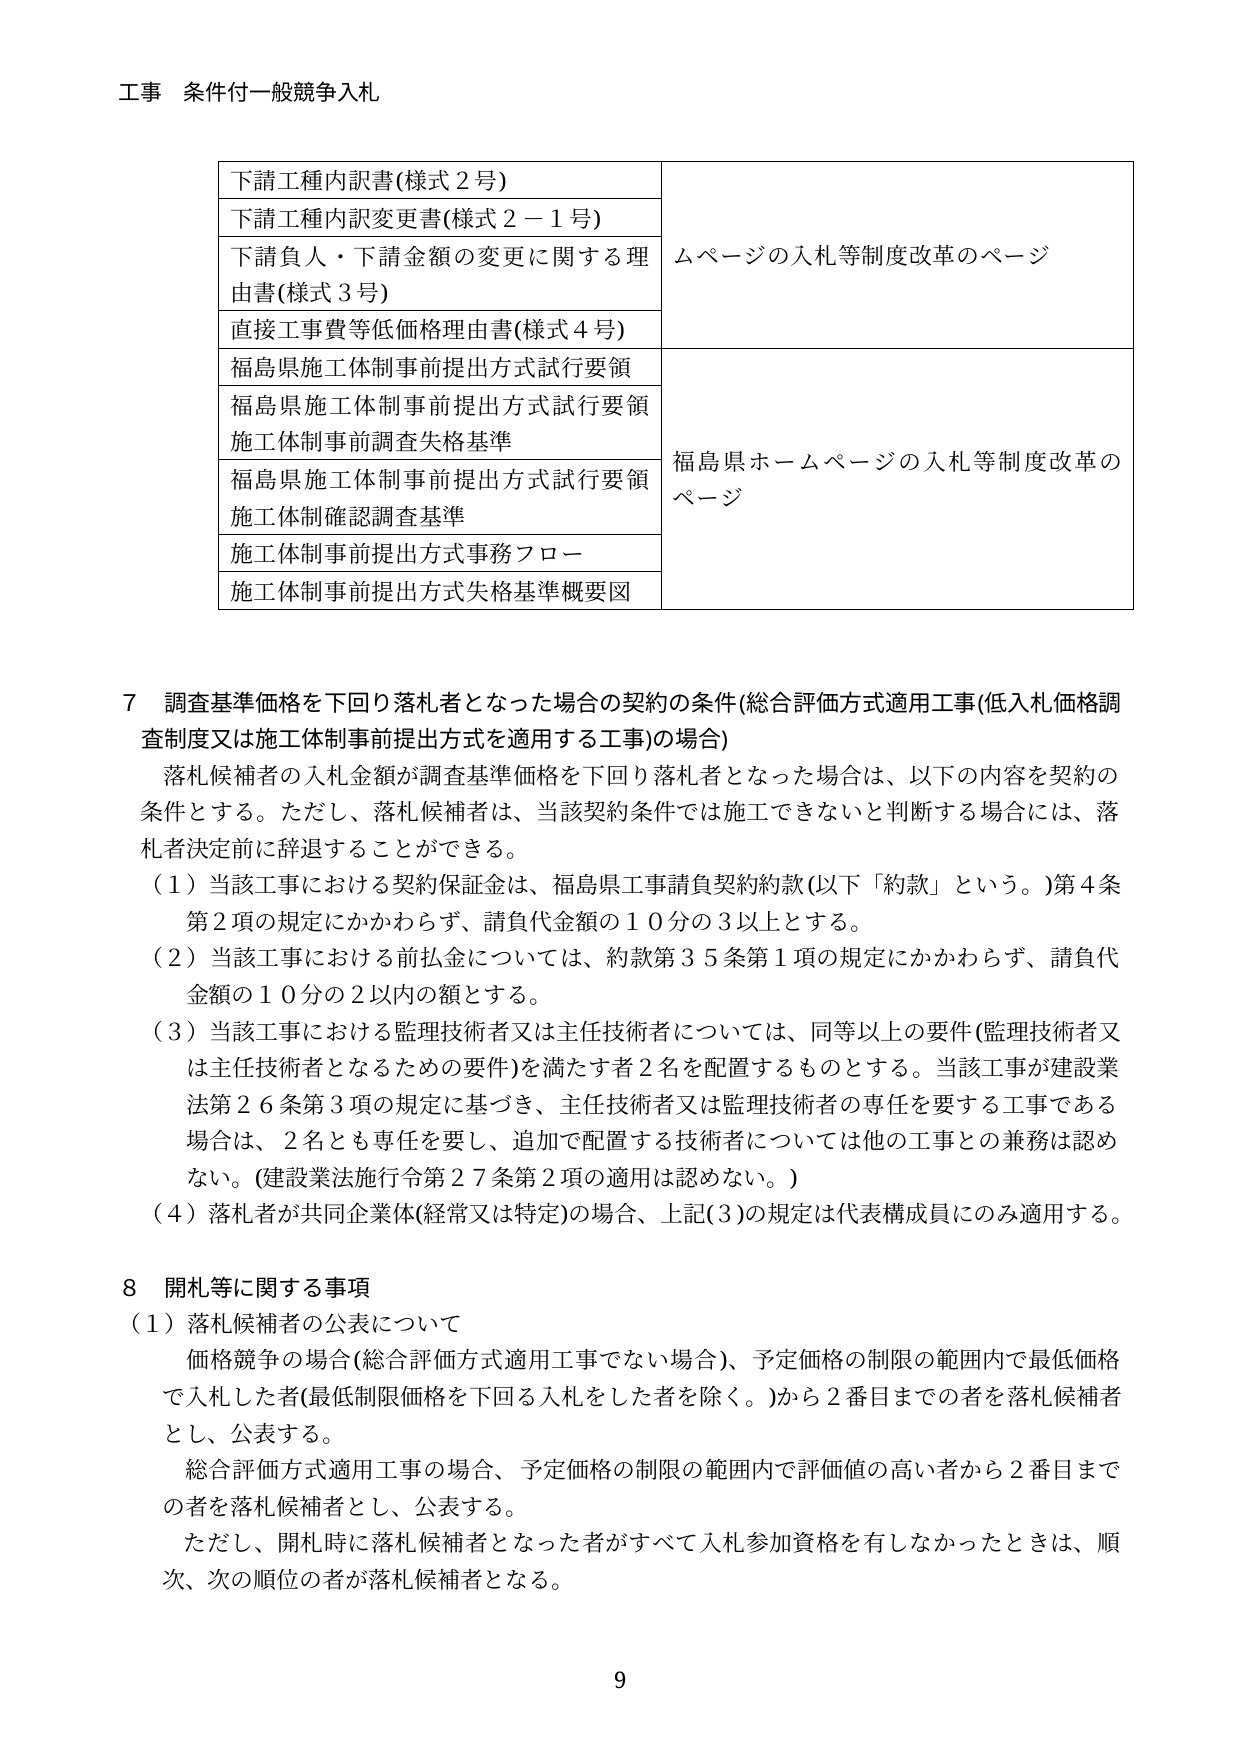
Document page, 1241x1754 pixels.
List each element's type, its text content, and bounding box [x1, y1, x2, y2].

table_cell 下請工種内訳書(様式２号) [219, 162, 661, 198]
table_cell 下請負人・下請金額の変更に関する理由書(様式３号) [219, 237, 661, 310]
text 価格競争の場合(総合評価方式適用工事でない場合)、予定価格の制限の範囲内で最低価格で入札した者(最低制限価格を下回る入札をした者を除く。)から２番目までの者を落札候補者とし、公表する。 [162, 1341, 1122, 1451]
text （４）落札者が共同企業体(経常又は特定)の場合、上記(３)の規定は代表構成員にのみ適用する。 [140, 1195, 1122, 1231]
text （１）落札候補者の公表について [118, 1304, 1122, 1341]
table_cell 直接工事費等低価格理由書(様式４号) [219, 311, 661, 347]
table_cell 下請工種内訳変更書(様式２－１号) [219, 199, 661, 236]
table_cell 福島県施工体制事前提出方式試行要領 施工体制確認調査基準 [219, 460, 661, 533]
text ７ 調査基準価格を下回り落札者となった場合の契約の条件(総合評価方式適用工事(低入札価格調査制度又は施工体制事前提出方式を適用する工事)の場合) [118, 683, 1122, 756]
text （１）当該工事における契約保証金は、福島県工事請負契約約款(以下「約款」という。)第４条第２項の規定にかかわらず、請負代金額の１０分の３以上とする。 [140, 866, 1122, 939]
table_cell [662, 162, 1133, 347]
table_cell 福島県施工体制事前提出方式試行要領 [219, 349, 661, 385]
text 総合評価方式適用工事の場合、予定価格の制限の範囲内で評価値の高い者から２番目までの者を落札候補者とし、公表する。 [162, 1451, 1122, 1524]
text （２）当該工事における前払金については、約款第３５条第１項の規定にかかわらず、請負代金額の１０分の２以内の額とする。 [140, 939, 1122, 1012]
text ８ 開札等に関する事項 [118, 1268, 1122, 1304]
text 落札候補者の入札金額が調査基準価格を下回り落札者となった場合は、以下の内容を契約の条件とする。ただし、落札候補者は、当該契約条件では施工できないと判断する場合には、落札者決定前に辞退することができる。 [140, 756, 1122, 866]
table_cell 施工体制事前提出方式失格基準概要図 [219, 572, 661, 609]
table_cell 福島県施工体制事前提出方式試行要領 施工体制事前調査失格基準 [219, 386, 661, 459]
table_cell 施工体制事前提出方式事務フロー [219, 535, 661, 571]
table_cell 福島県ホームページの入札等制度改革のページ [662, 349, 1133, 609]
text ただし、開札時に落札候補者となった者がすべて入札参加資格を有しなかったときは、順次、次の順位の者が落札候補者となる。 [162, 1524, 1122, 1597]
text （３）当該工事における監理技術者又は主任技術者については、同等以上の要件(監理技術者又は主任技術者となるための要件)を満たす者２名を配置するものとする。当該工事が建設業法第２６条第３項の規定に基づき、主任技術者又は監理技術者の専任を要する工事である場合は、２名とも専任を要し、追加で配置する技術者については他の工事との兼務は認めない。(建設業法施行令第２７条第２項の適用は認めない。) [140, 1012, 1122, 1195]
